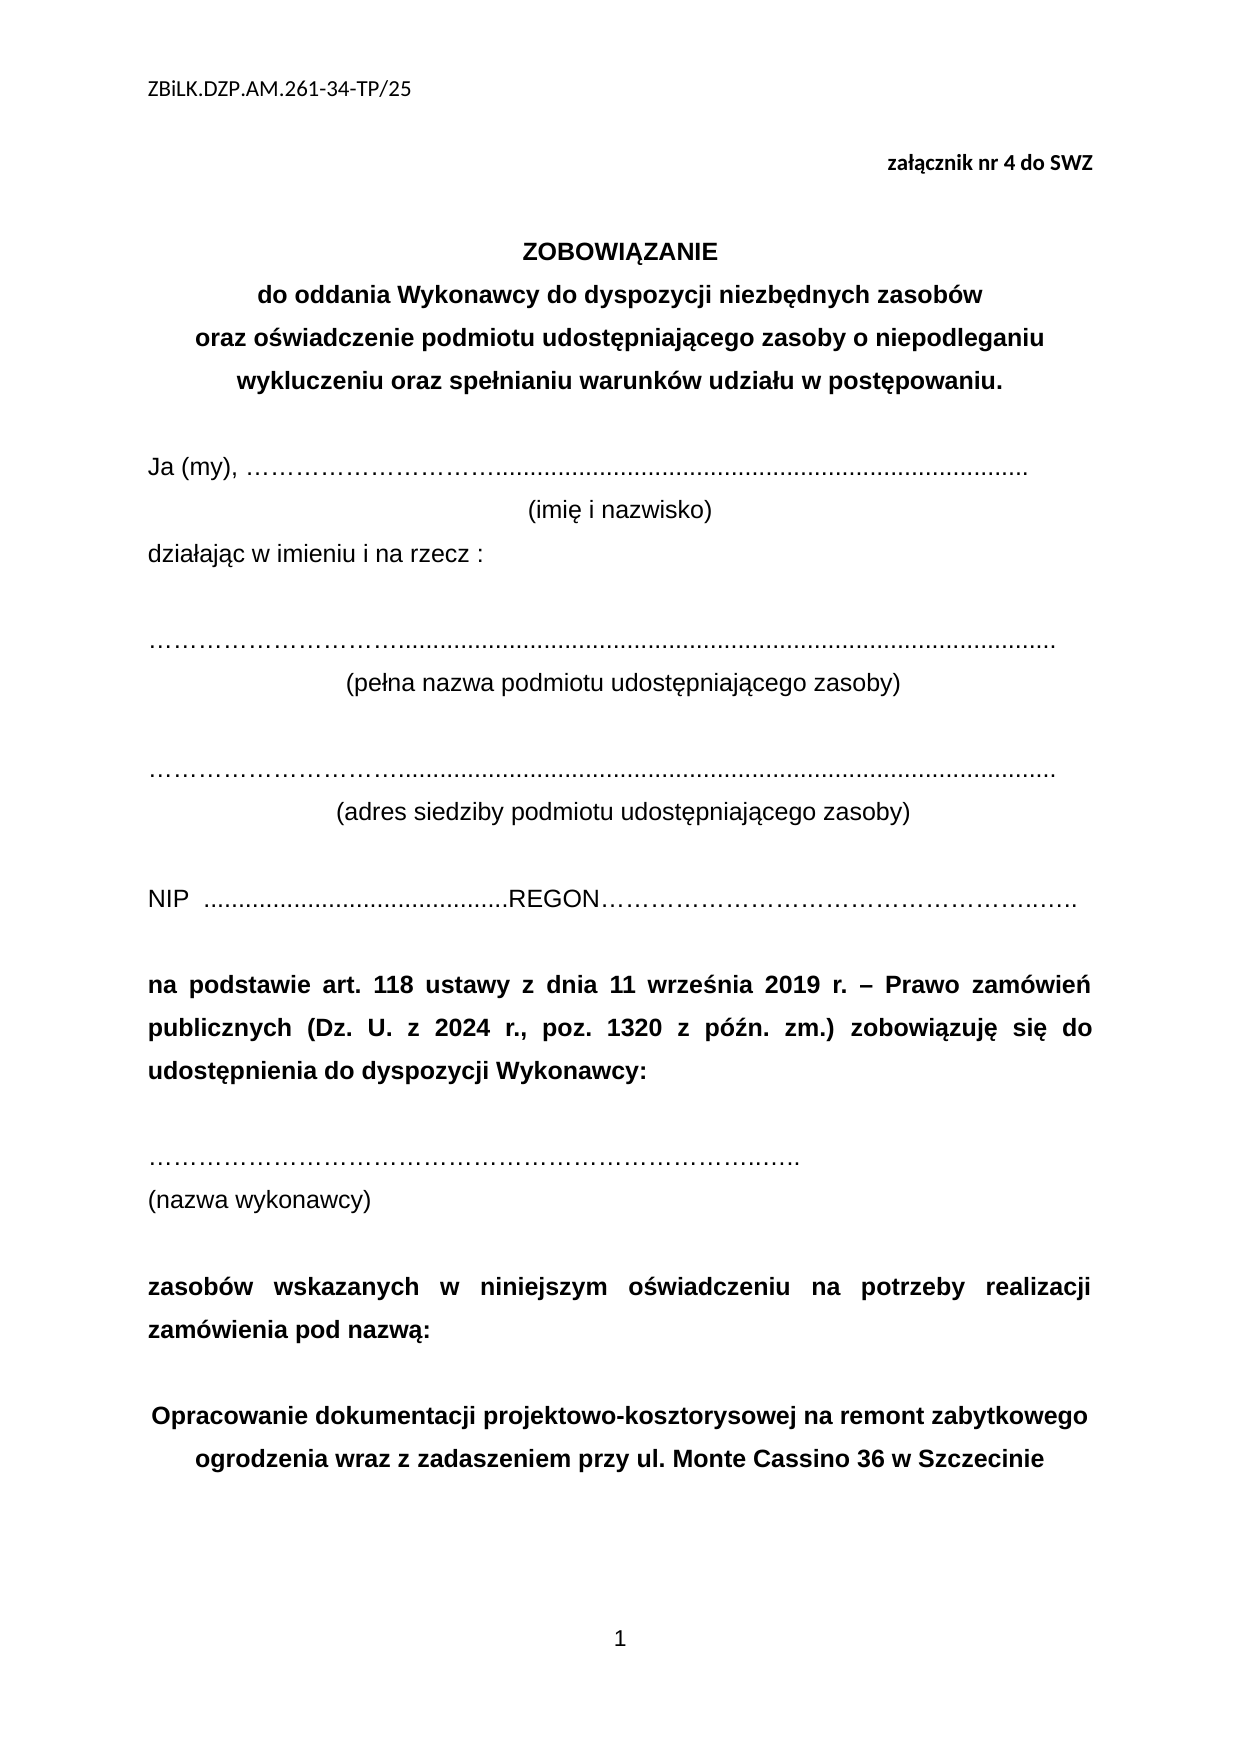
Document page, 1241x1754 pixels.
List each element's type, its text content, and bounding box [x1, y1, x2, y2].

text (pełna nazwa podmiotu udostępniającego zasoby) [148, 668, 1093, 697]
text ………………………………………………………………..….. [148, 1142, 1093, 1171]
text Opracowanie dokumentacji projektowo-kosztorysowej na remont zabytkowego ogrodzenia wraz z zadaszeniem przy ul. Monte Cassino 36 w Szczecinie [148, 1401, 1093, 1473]
text działając w imieniu i na rzecz : [148, 538, 1093, 567]
text załącznik nr 4 do SWZ [148, 148, 1093, 176]
text zasobów wskazanych w niniejszym oświadczeniu na potrzeby realizacji zamówienia pod nazwą: [148, 1272, 1093, 1343]
text …………………………............................................................................................... [148, 625, 1093, 653]
text (imię i nazwisko) [148, 495, 1093, 524]
text do oddania Wykonawcy do dyspozycji niezbędnych zasobów [148, 280, 1093, 308]
text (adres siedziby podmiotu udostępniającego zasoby) [148, 797, 1093, 826]
text na podstawie art. 118 ustawy z dnia 11 września 2019 r. – Prawo zamówień publicznych (Dz. U. z 2024 r., poz. 1320 z późn. zm.) zobowiązuję się do udostępnienia do dyspozycji Wykonawcy: [148, 970, 1093, 1085]
text ZOBOWIĄZANIE [148, 237, 1093, 265]
text …………………………............................................................................................... [148, 754, 1093, 783]
text oraz oświadczenie podmiotu udostępniającego zasoby o niepodleganiu wykluczeniu oraz spełnianiu warunków udziału w postępowaniu. [148, 323, 1093, 395]
text (nazwa wykonawcy) [148, 1185, 1093, 1214]
text Ja (my), …………………………............................................................................. [148, 452, 1093, 481]
text NIP ............................................REGON……………………………………………..….. [148, 883, 1093, 912]
